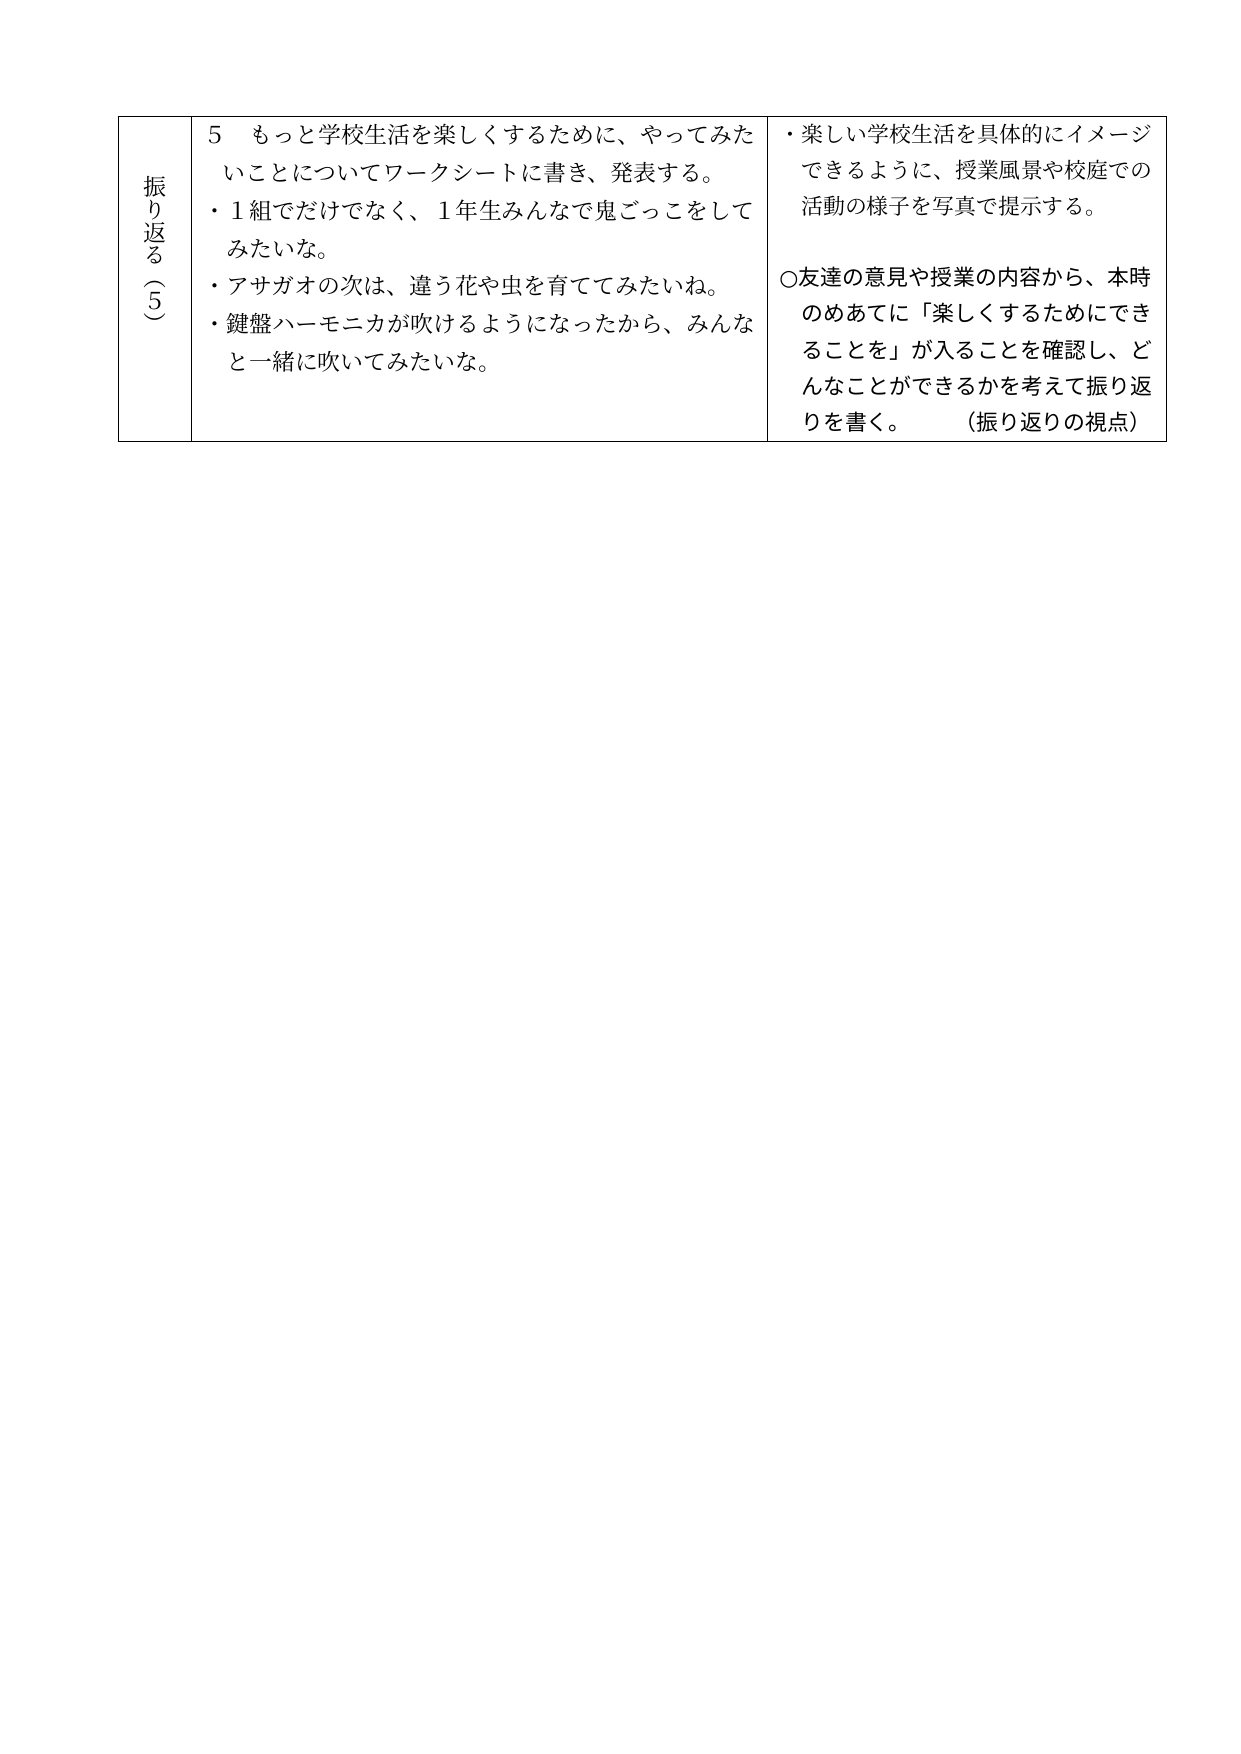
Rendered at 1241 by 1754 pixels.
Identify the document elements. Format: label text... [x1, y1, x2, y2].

table_cell ５ もっと学校生活を楽しくするために、やってみたいことについてワークシートに書き、発表する。 ・１組でだけでなく、１年生みんなで鬼ごっこをしてみたいな。 ・アサガオの次は、違う花や虫を育ててみたいね。 ・鍵盤ハーモニカが吹けるようになったから、みんなと一緒に吹いてみたいな。 [192, 117, 767, 441]
table_cell 振り返る（５） [119, 117, 191, 441]
table_cell ・楽しい学校生活を具体的にイメージできるように、授業風景や校庭での活動の様子を写真で提示する。 ○友達の意見や授業の内容から、本時のめあてに「楽しくするためにできることを」が入ることを確認し、どんなことができるかを考えて振り返りを書く。 （振り返りの視点） [768, 117, 1166, 441]
